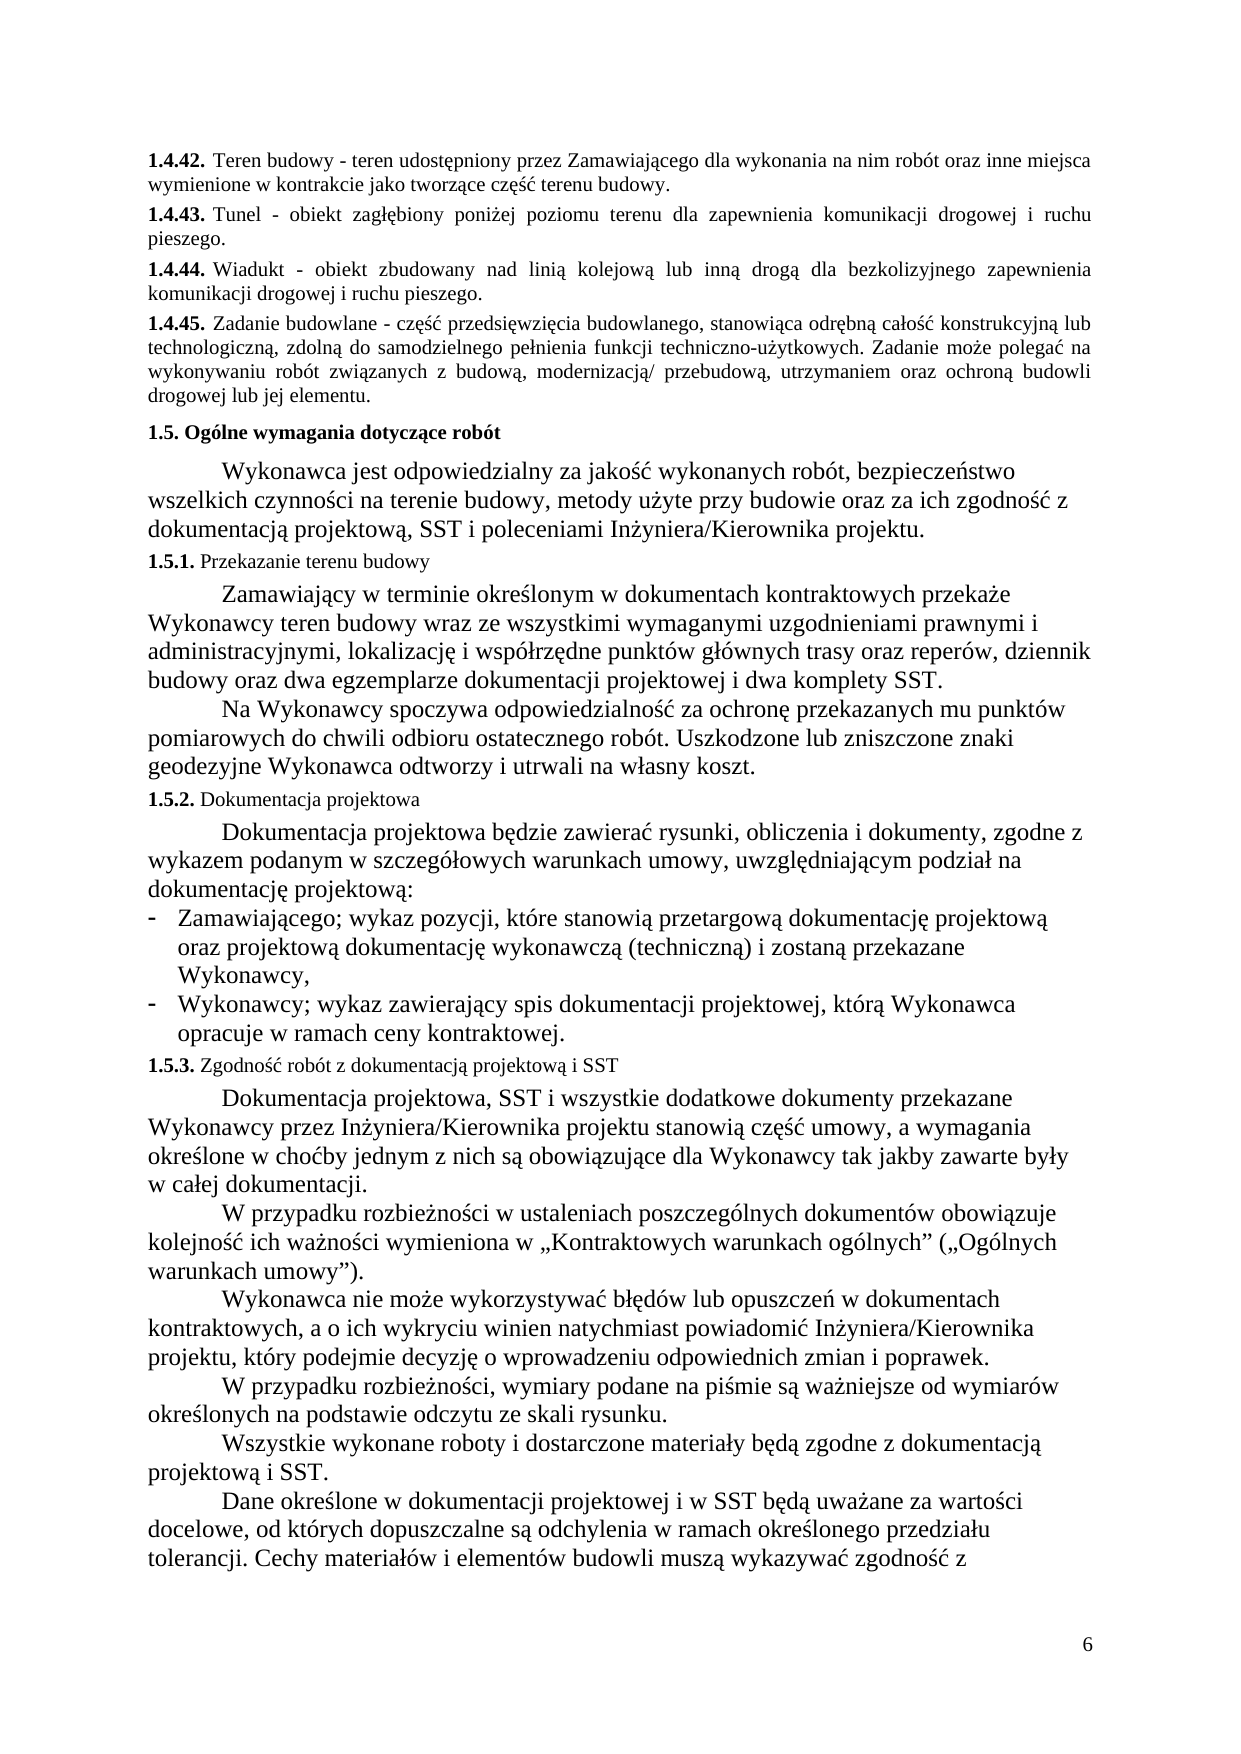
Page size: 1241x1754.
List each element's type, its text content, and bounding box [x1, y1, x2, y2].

text W przypadku rozbieżności, wymiary podane na piśmie są ważniejsze od wymiarów określonych na podstawie odczytu ze skali rysunku. [148, 1371, 1092, 1428]
text Dokumentacja projektowa będzie zawierać rysunki, obliczenia i dokumenty, zgodne z wykazem podanym w szczegółowych warunkach umowy, uwzględniającym podział na dokumentację projektową: [148, 817, 1092, 903]
text Wykonawca nie może wykorzystywać błędów lub opuszczeń w dokumentach kontraktowych, a o ich wykryciu winien natychmiast powiadomić Inżyniera/Kierownika projektu, który podejmie decyzję o wprowadzeniu odpowiednich zmian i poprawek. [148, 1284, 1092, 1371]
subtitle 1.5.1. Przekazanie terenu budowy [148, 549, 1092, 573]
text 1.4.44. Wiadukt - obiekt zbudowany nad linią kolejową lub inną drogą dla bezkolizyjnego zapewnienia komunikacji drogowej i ruchu pieszego. [148, 256, 1092, 304]
list Wykonawcy; wykaz zawierający spis dokumentacji projektowej, którą Wykonawca opracuje w ramach ceny kontraktowej. [148, 989, 1092, 1047]
subtitle 1.5.2. Dokumentacja projektowa [148, 786, 1092, 811]
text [148, 1486, 1092, 1572]
text W przypadku rozbieżności w ustaleniach poszczególnych dokumentów obowiązuje kolejność ich ważności wymieniona w „Kontraktowych warunkach ogólnych” („Ogólnych warunkach umowy”). [148, 1198, 1092, 1284]
text Wykonawca jest odpowiedzialny za jakość wykonanych robót, bezpieczeństwo wszelkich czynności na terenie budowy, metody użyte przy budowie oraz za ich zgodność z dokumentacją projektową, SST i poleceniami Inżyniera/Kierownika projektu. [148, 456, 1092, 542]
subtitle 1.5. Ogólne wymagania dotyczące robót [148, 419, 1092, 444]
text 1.4.45. Zadanie budowlane - część przedsięwzięcia budowlanego, stanowiąca odrębną całość konstrukcyjną lub technologiczną, zdolną do samodzielnego pełnienia funkcji techniczno-użytkowych. Zadanie może polegać na wykonywaniu robót związanych z budową, modernizacją/ przebudową, utrzymaniem oraz ochroną budowli drogowej lub jej elementu. [148, 311, 1092, 407]
text Wszystkie wykonane roboty i dostarczone materiały będą zgodne z dokumentacją projektową i SST. [148, 1428, 1092, 1486]
subtitle 1.5.3. Zgodność robót z dokumentacją projektową i SST [148, 1053, 1092, 1077]
text 1.4.43. Tunel - obiekt zagłębiony poniżej poziomu terenu dla zapewnienia komunikacji drogowej i ruchu pieszego. [148, 202, 1092, 250]
text Na Wykonawcy spoczywa odpowiedzialność za ochronę przekazanych mu punktów pomiarowych do chwili odbioru ostatecznego robót. Uszkodzone lub zniszczone znaki geodezyjne Wykonawca odtworzy i utrwali na własny koszt. [148, 694, 1092, 780]
text Zamawiający w terminie określonym w dokumentach kontraktowych przekaże Wykonawcy teren budowy wraz ze wszystkimi wymaganymi uzgodnieniami prawnymi i administracyjnymi, lokalizację i współrzędne punktów głównych trasy oraz reperów, dziennik budowy oraz dwa egzemplarze dokumentacji projektowej i dwa komplety SST. [148, 579, 1092, 694]
list Zamawiającego; wykaz pozycji, które stanowią przetargową dokumentację projektową oraz projektową dokumentację wykonawczą (techniczną) i zostaną przekazane Wykonawcy, [148, 903, 1092, 989]
text 1.4.42. Teren budowy - teren udostępniony przez Zamawiającego dla wykonania na nim robót oraz inne miejsca wymienione w kontrakcie jako tworzące część terenu budowy. [148, 148, 1092, 196]
text Dokumentacja projektowa, SST i wszystkie dodatkowe dokumenty przekazane Wykonawcy przez Inżyniera/Kierownika projektu stanowią część umowy, a wymagania określone w choćby jednym z nich są obowiązujące dla Wykonawcy tak jakby zawarte były w całej dokumentacji. [148, 1083, 1092, 1198]
